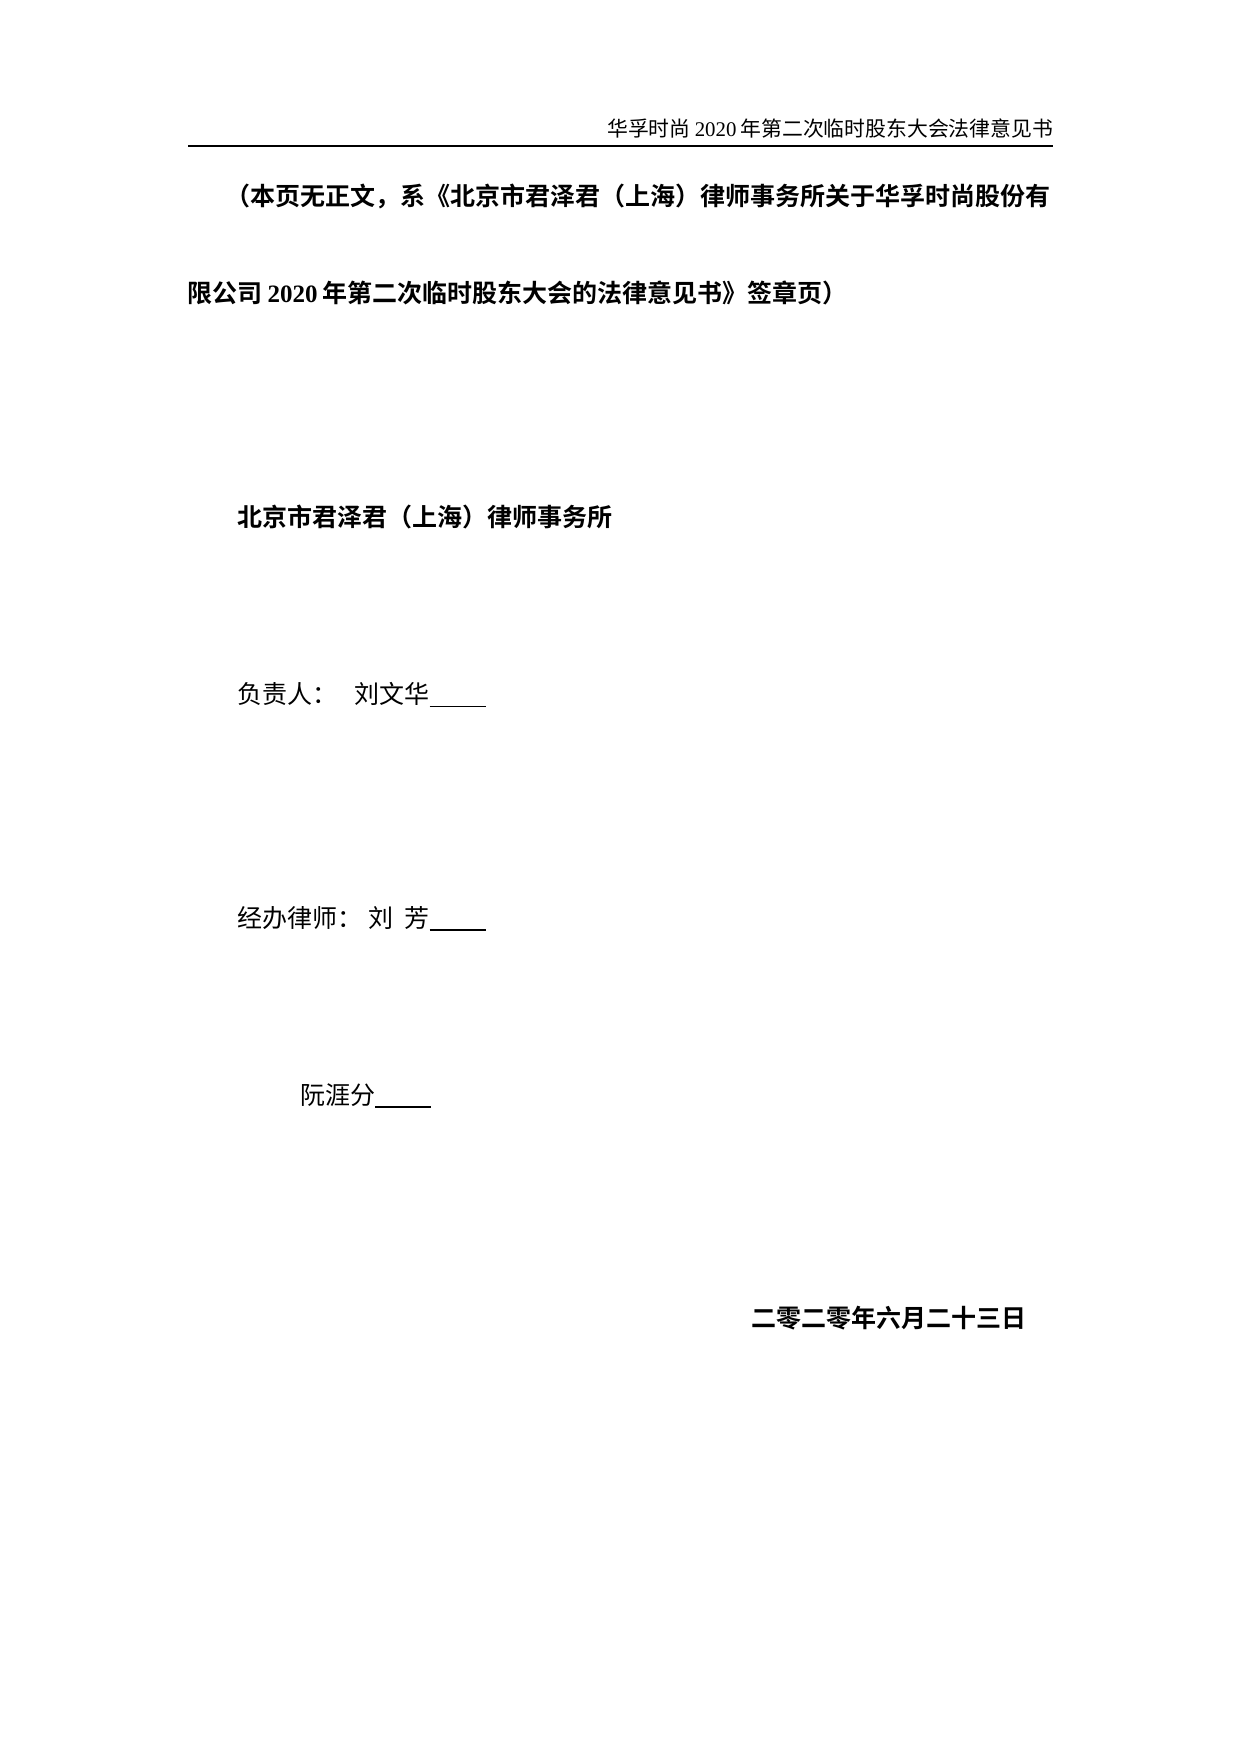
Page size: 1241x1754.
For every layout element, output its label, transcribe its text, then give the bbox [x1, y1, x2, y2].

text 经办律师： 刘 芳 [187, 884, 1053, 949]
text 北京市君泽君（上海）律师事务所 [187, 483, 1053, 548]
text 二零二零年六月二十三日 [187, 1284, 1053, 1349]
text 负责人： 刘文华 [187, 660, 1053, 725]
text （本页无正文，系《北京市君泽君（上海）律师事务所关于华孚时尚股份有限公司2020年第二次临时股东大会的法律意见书》签章页） [187, 162, 1053, 324]
text 阮涯分 [187, 1061, 1053, 1126]
